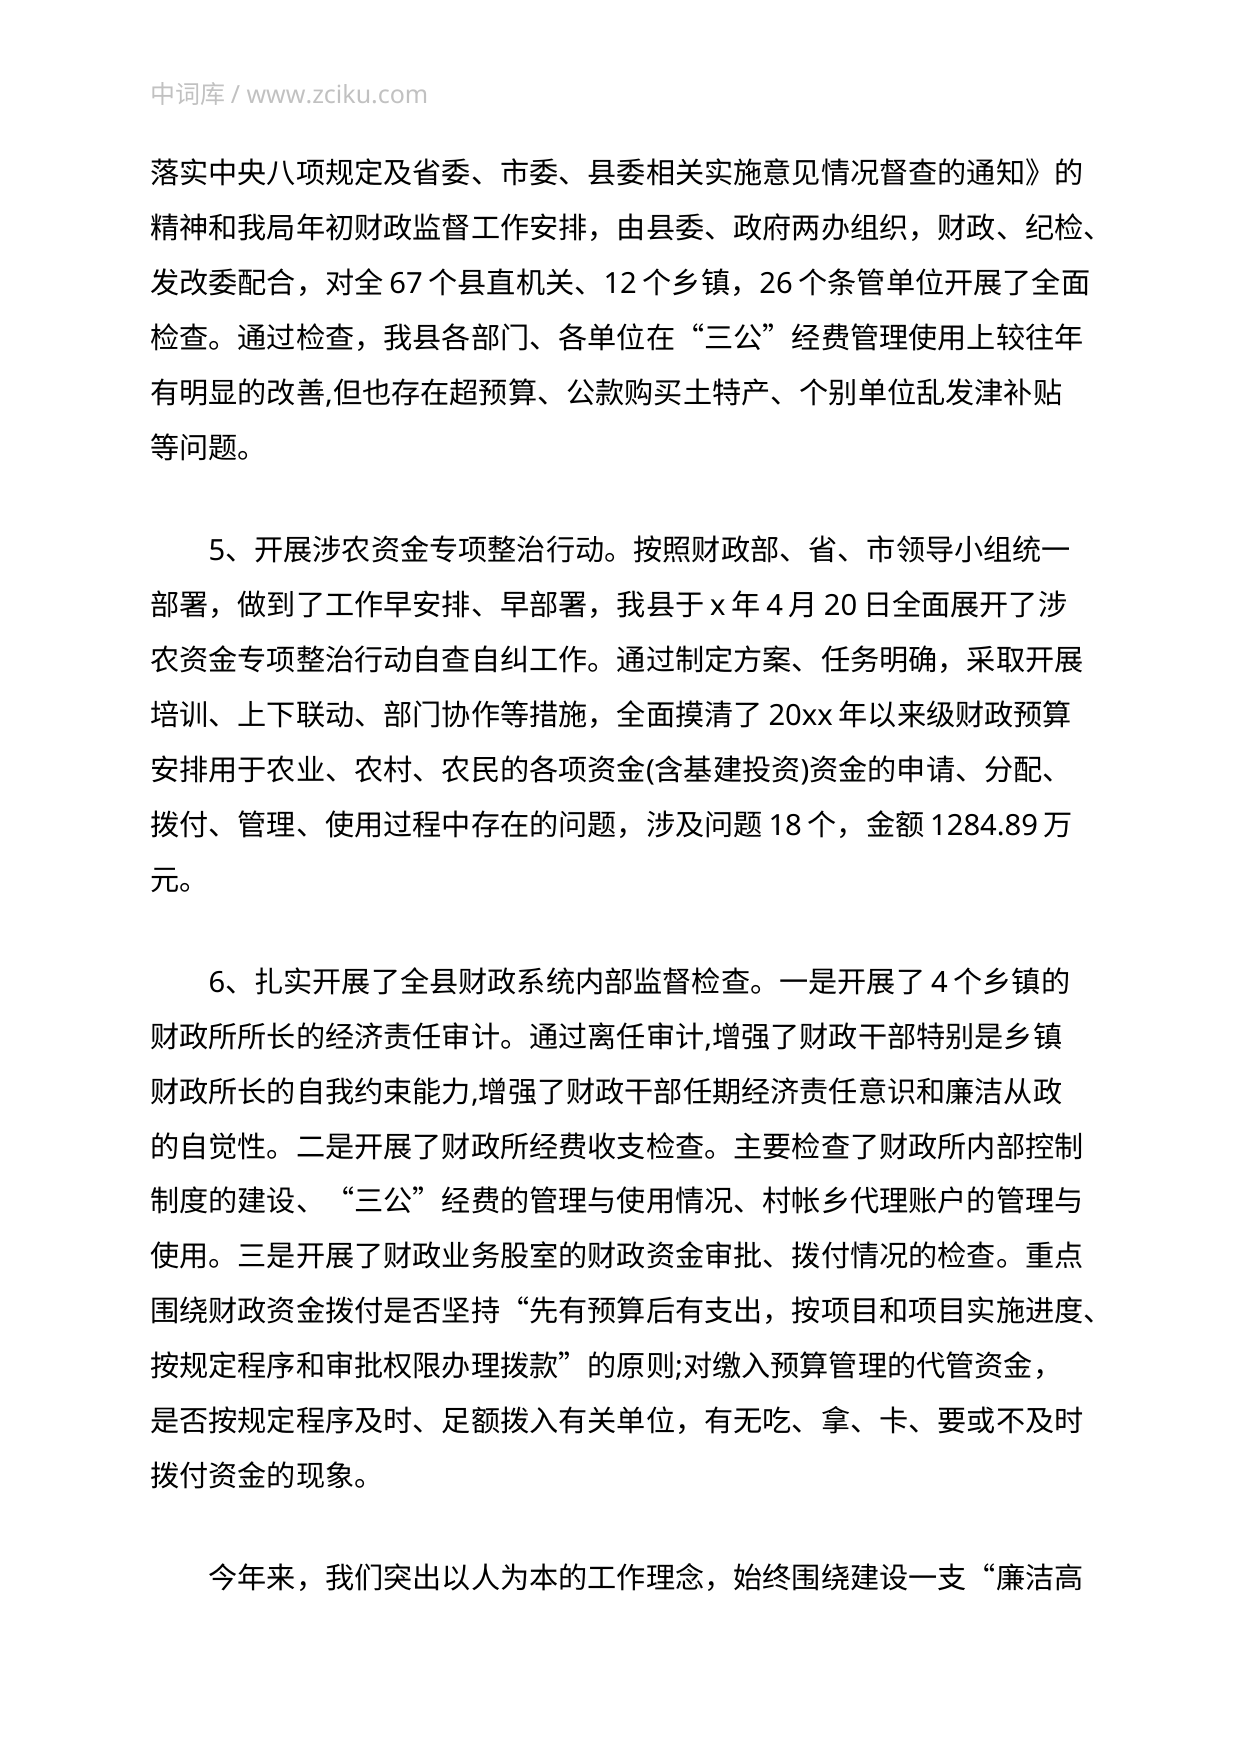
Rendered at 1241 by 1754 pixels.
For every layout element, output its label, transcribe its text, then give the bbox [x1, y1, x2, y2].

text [150, 150, 1090, 467]
text 6、扎实开展了全县财政系统内部监督检查。一是开展了4个乡镇的财政所所长的经济责任审计。通过离任审计,增强了财政干部特别是乡镇财政所长的自我约束能力,增强了财政干部任期经济责任意识和廉洁从政的自觉性。二是开展了财政所经费收支检查。主要检查了财政所内部控制制度的建设、“三公”经费的管理与使用情况、村帐乡代理账户的管理与使用。三是开展了财政业务股室的财政资金审批、拨付情况的检查。重点围绕财政资金拨付是否坚持“先有预算后有支出，按项目和项目实施进度、按规定程序和审批权限办理拨款”的原则;对缴入预算管理的代管资金，是否按规定程序及时、足额拨入有关单位，有无吃、拿、卡、要或不及时拨付资金的现象。 [150, 958, 1090, 1495]
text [150, 1554, 1090, 1597]
text 5、开展涉农资金专项整治行动。按照财政部、省、市领导小组统一部署，做到了工作早安排、早部署，我县于x年4月20日全面展开了涉农资金专项整治行动自查自纠工作。通过制定方案、任务明确，采取开展培训、上下联动、部门协作等措施，全面摸清了20xx年以来级财政预算安排用于农业、农村、农民的各项资金(含基建投资)资金的申请、分配、拨付、管理、使用过程中存在的问题，涉及问题18个，金额1284.89万元。 [150, 526, 1090, 899]
